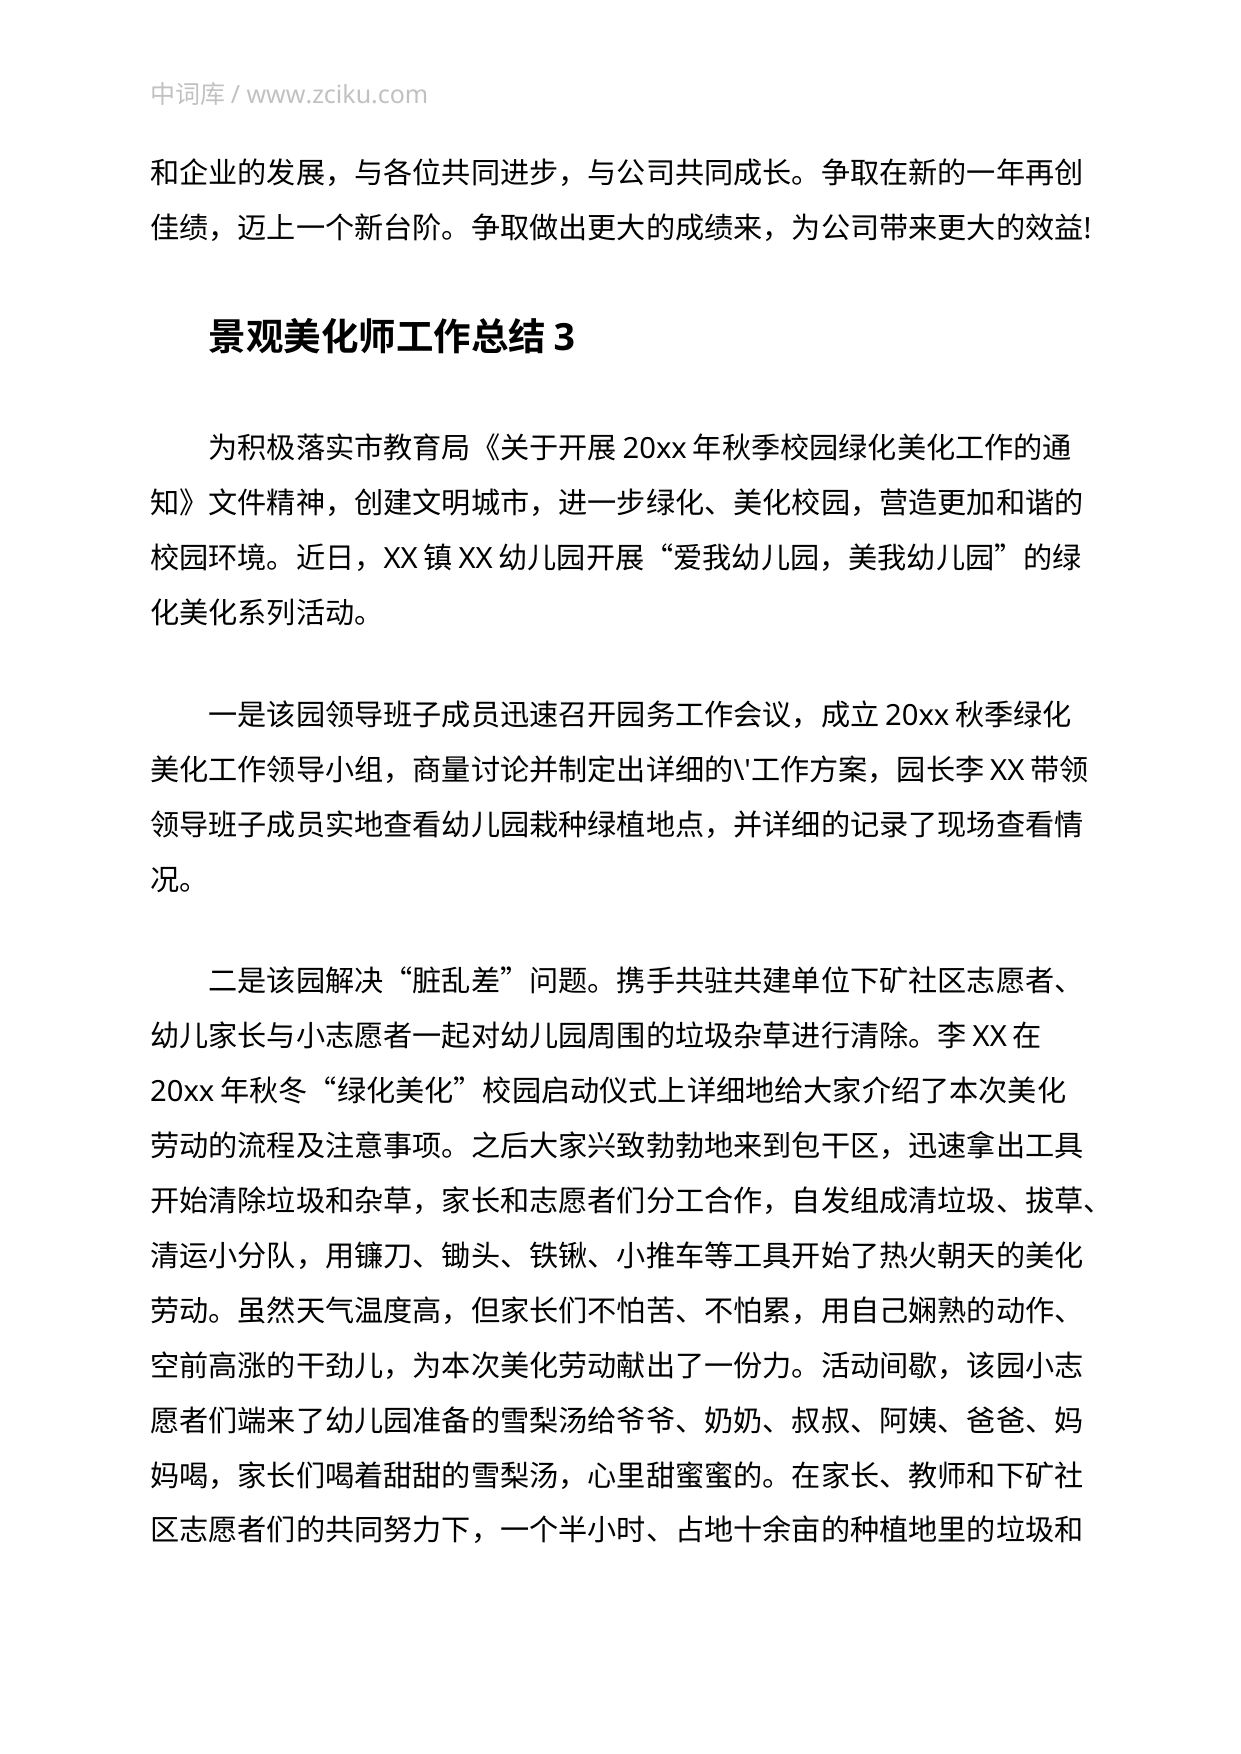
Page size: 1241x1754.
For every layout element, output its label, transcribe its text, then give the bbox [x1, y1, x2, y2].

text 为积极落实市教育局《关于开展20xx年秋季校园绿化美化工作的通知》文件精神，创建文明城市，进一步绿化、美化校园，营造更加和谐的校园环境。近日，XX镇XX幼儿园开展“爱我幼儿园，美我幼儿园”的绿化美化系列活动。 [150, 424, 1090, 632]
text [150, 150, 1090, 247]
text 一是该园领导班子成员迅速召开园务工作会议，成立20xx秋季绿化美化工作领导小组，商量讨论并制定出详细的\'工作方案，园长李XX带领领导班子成员实地查看幼儿园栽种绿植地点，并详细的记录了现场查看情况。 [150, 691, 1090, 898]
text 景观美化师工作总结3 [150, 307, 1090, 361]
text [150, 958, 1090, 1549]
